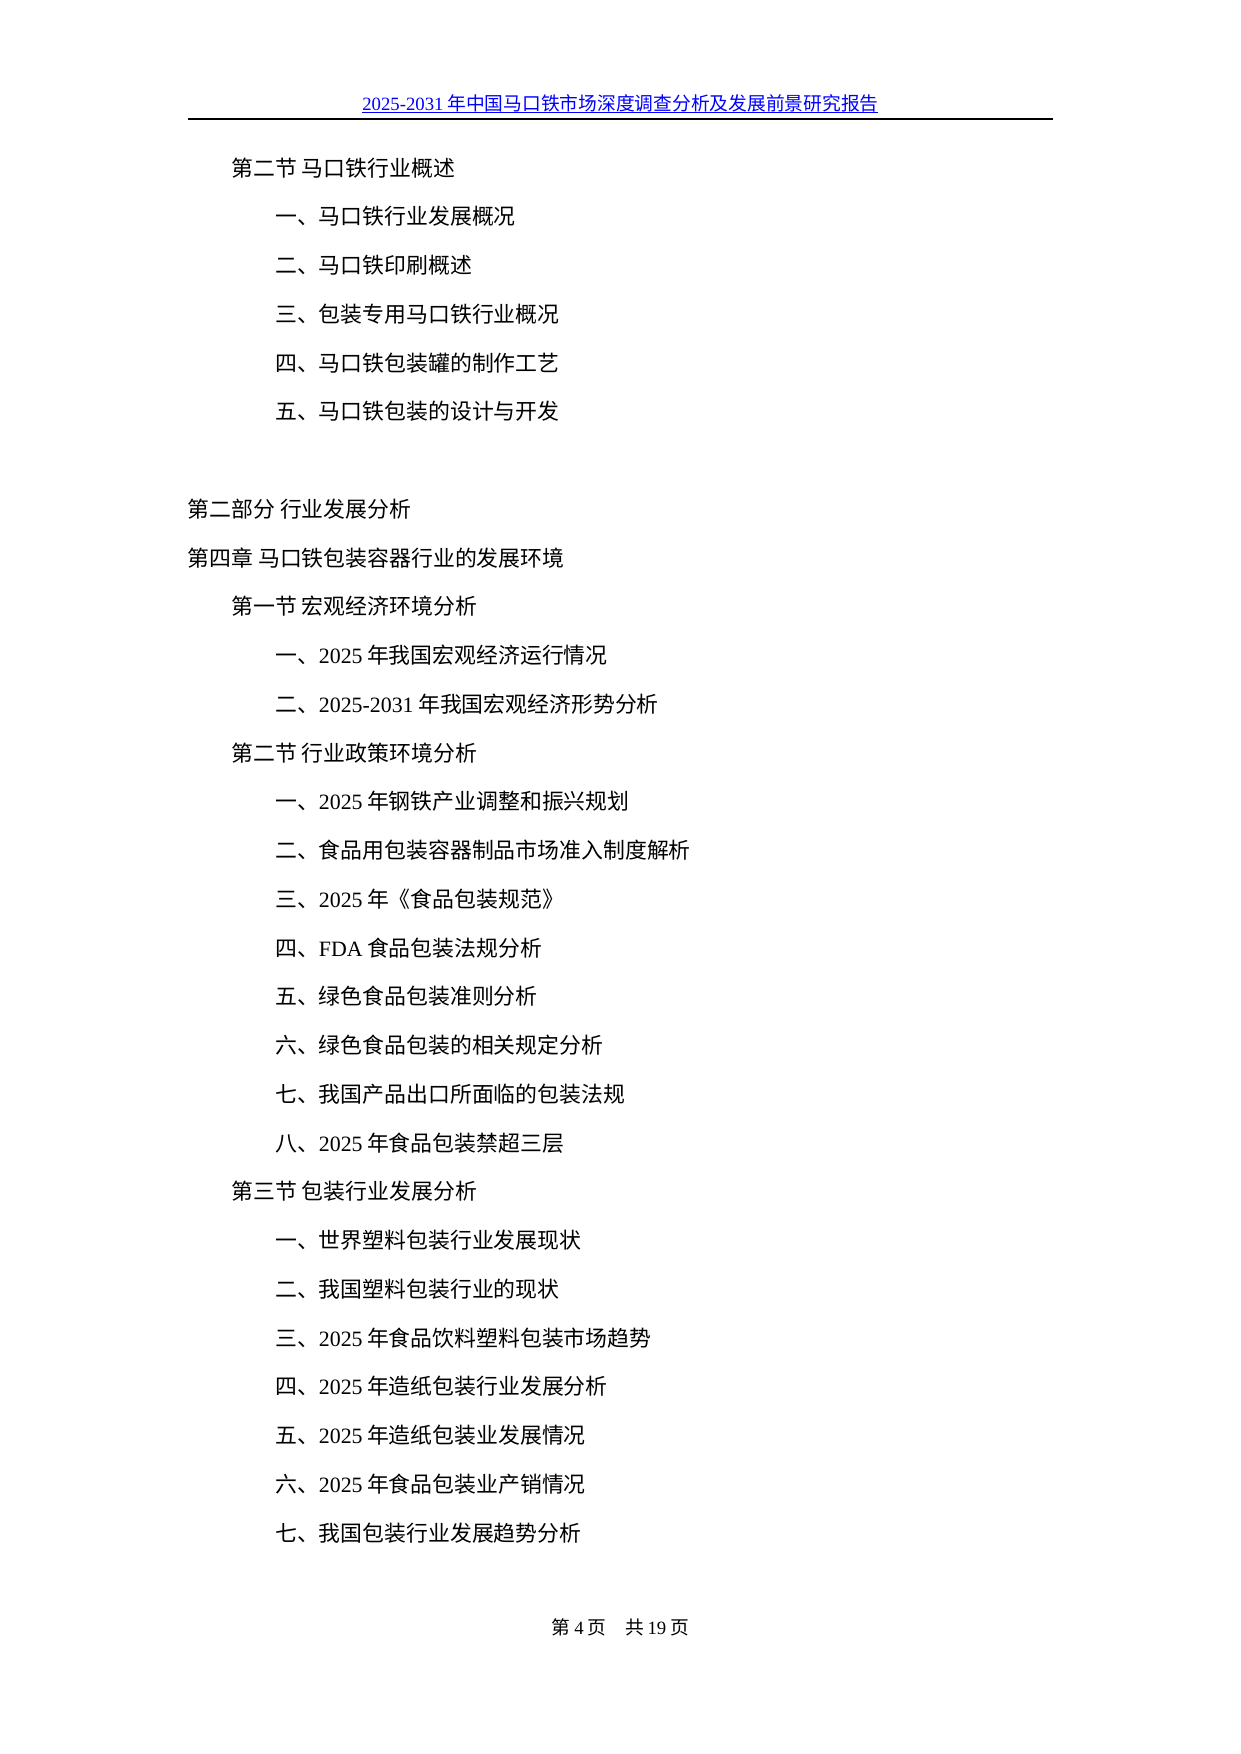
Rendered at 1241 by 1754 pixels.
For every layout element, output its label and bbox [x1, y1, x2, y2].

text [187, 150, 1053, 1548]
